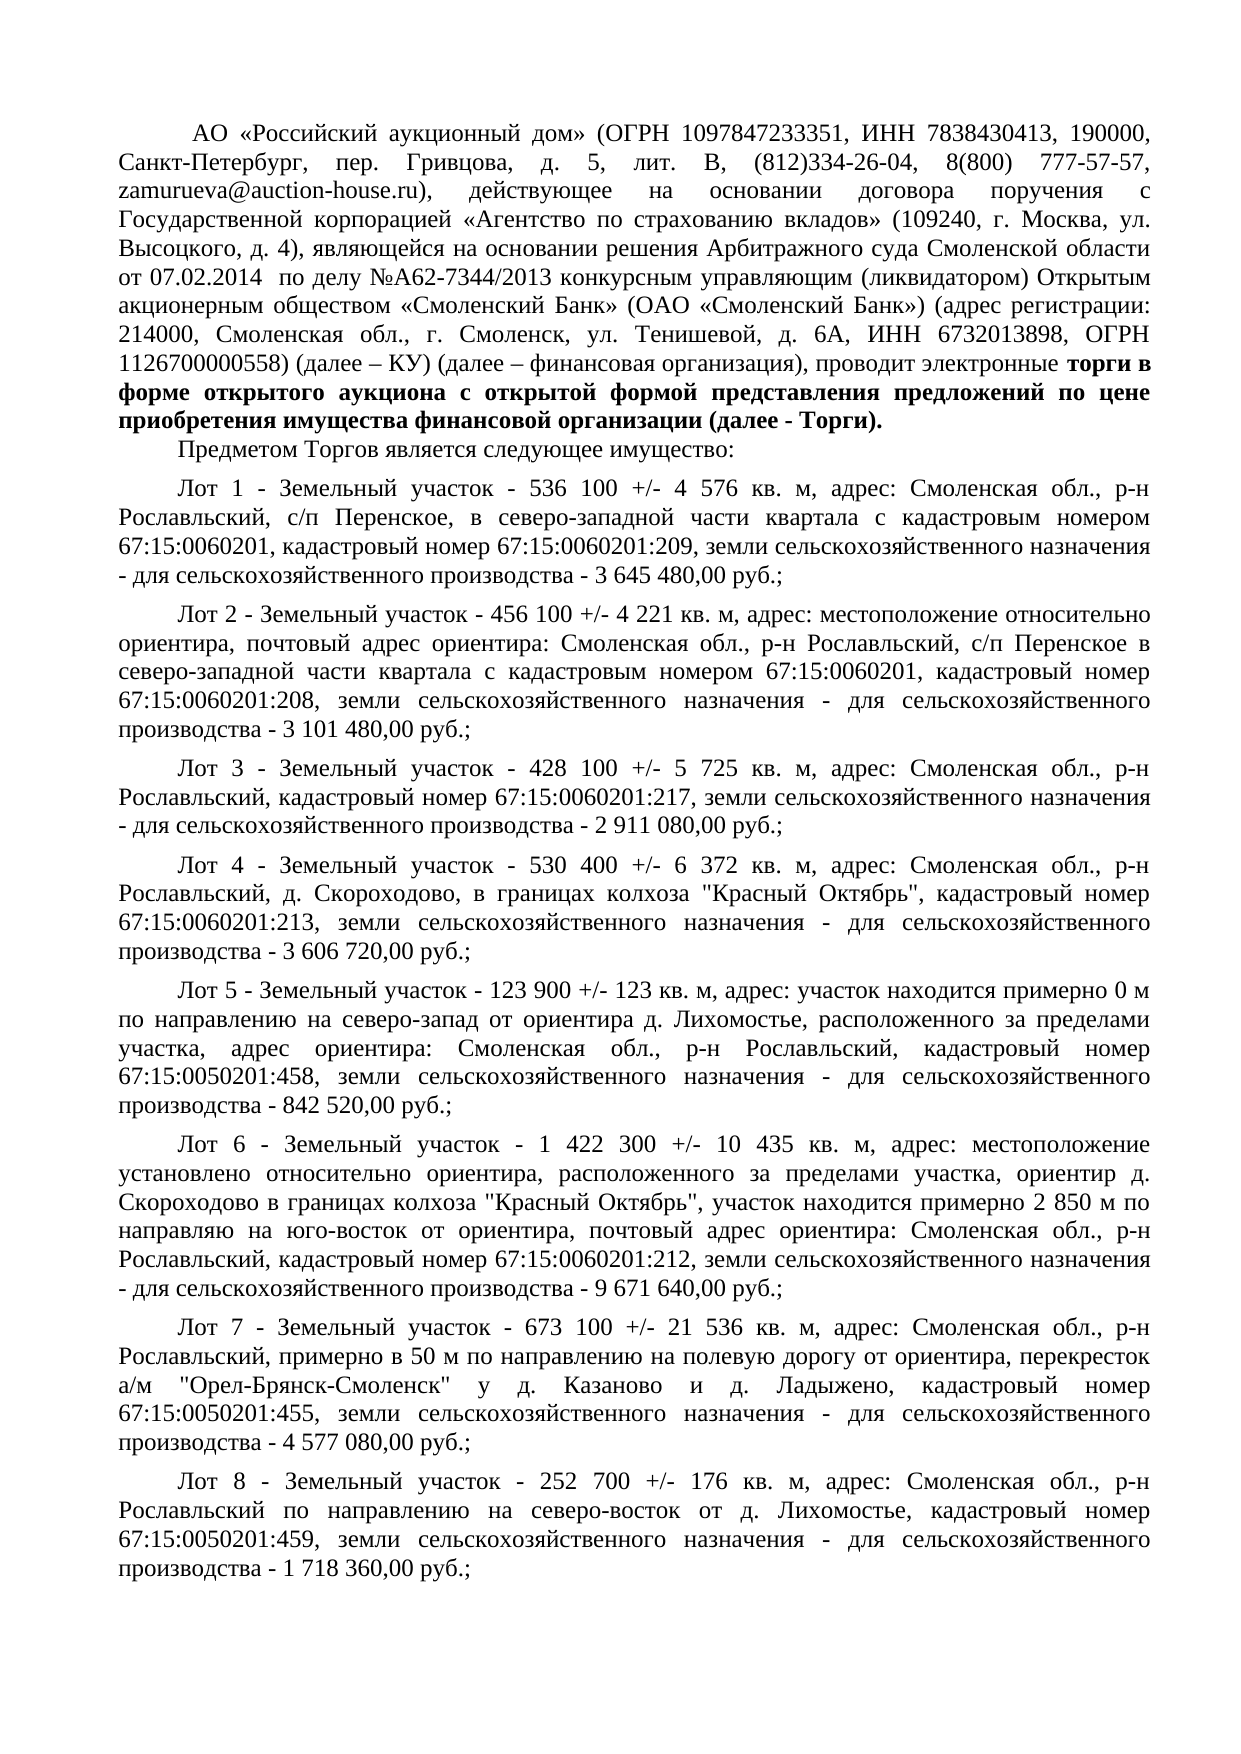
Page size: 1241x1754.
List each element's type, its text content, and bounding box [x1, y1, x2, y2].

text Лот 8 - Земельный участок - 252 700 +/- 176 кв. м, адрес: Смоленская обл., р-н Рославльский по направлению на северо-восток от д. Лихомостье, кадастровый номер 67:15:0050201:459, земли сельскохозяйственного назначения - для сельскохозяйственного производства - 1 718 360,00 руб.; [118, 1466, 1151, 1581]
text Лот 7 - Земельный участок - 673 100 +/- 21 536 кв. м, адрес: Смоленская обл., р-н Рославльский, примерно в 50 м по направлению на полевую дорогу от ориентира, перекресток а/м "Орел-Брянск-Смоленск" у д. Казаново и д. Ладыжено, кадастровый номер 67:15:0050201:455, земли сельскохозяйственного назначения - для сельскохозяйственного производства - 4 577 080,00 руб.; [118, 1312, 1151, 1456]
text Лот 1 - Земельный участок - 536 100 +/- 4 576 кв. м, адрес: Смоленская обл., р-н Рославльский, с/п Перенское, в северо-западной части квартала с кадастровым номером 67:15:0060201, кадастровый номер 67:15:0060201:209, земли сельскохозяйственного назначения - для сельскохозяйственного производства - 3 645 480,00 руб.; [118, 473, 1151, 588]
text Лот 6 - Земельный участок - 1 422 300 +/- 10 435 кв. м, адрес: местоположение установлено относительно ориентира, расположенного за пределами участка, ориентир д. Скороходово в границах колхоза "Красный Октябрь", участок находится примерно 2 850 м по направляю на юго-восток от ориентира, почтовый адрес ориентира: Смоленская обл., р-н Рославльский, кадастровый номер 67:15:0060201:212, земли сельскохозяйственного назначения - для сельскохозяйственного производства - 9 671 640,00 руб.; [118, 1129, 1151, 1302]
text АО «Российский аукционный дом» (ОГРН 1097847233351, ИНН 7838430413, 190000, Санкт-Петербург, пер. Гривцова, д. 5, лит. В, (812)334-26-04, 8(800) 777-57-57, zamurueva@auction-house.ru), действующее на основании договора поручения с Государственной корпорацией «Агентство по страхованию вкладов» (109240, г. Москва, ул. Высоцкого, д. 4), являющейся на основании решения Арбитражного суда Смоленской области от 07.02.2014 по делу №А62-7344/2013 конкурсным управляющим (ликвидатором) Открытым акционерным обществом «Смоленский Банк» (ОАО «Смоленский Банк») (адрес регистрации: 214000, Смоленская обл., г. Смоленск, ул. Тенишевой, д. 6А, ИНН 6732013898, ОГРН 1126700000558) (далее – КУ) (далее – финансовая организация), проводит электронные торги в форме открытого аукциона с открытой формой представления предложений по цене приобретения имущества финансовой организации (далее - Торги). [118, 118, 1151, 434]
text Предметом Торгов является следующее имущество: [118, 434, 1151, 463]
text Лот 4 - Земельный участок - 530 400 +/- 6 372 кв. м, адрес: Смоленская обл., р-н Рославльский, д. Скороходово, в границах колхоза "Красный Октябрь", кадастровый номер 67:15:0060201:213, земли сельскохозяйственного назначения - для сельскохозяйственного производства - 3 606 720,00 руб.; [118, 850, 1151, 965]
text Лот 2 - Земельный участок - 456 100 +/- 4 221 кв. м, адрес: местоположение относительно ориентира, почтовый адрес ориентира: Смоленская обл., р-н Рославльский, с/п Перенское в северо-западной части квартала с кадастровым номером 67:15:0060201, кадастровый номер 67:15:0060201:208, земли сельскохозяйственного назначения - для сельскохозяйственного производства - 3 101 480,00 руб.; [118, 599, 1151, 743]
text Лот 5 - Земельный участок - 123 900 +/- 123 кв. м, адрес: участок находится примерно 0 м по направлению на северо-запад от ориентира д. Лихомостье, расположенного за пределами участка, адрес ориентира: Смоленская обл., р-н Рославльский, кадастровый номер 67:15:0050201:458, земли сельскохозяйственного назначения - для сельскохозяйственного производства - 842 520,00 руб.; [118, 975, 1151, 1119]
text Лот 3 - Земельный участок - 428 100 +/- 5 725 кв. м, адрес: Смоленская обл., р-н Рославльский, кадастровый номер 67:15:0060201:217, земли сельскохозяйственного назначения - для сельскохозяйственного производства - 2 911 080,00 руб.; [118, 753, 1151, 839]
